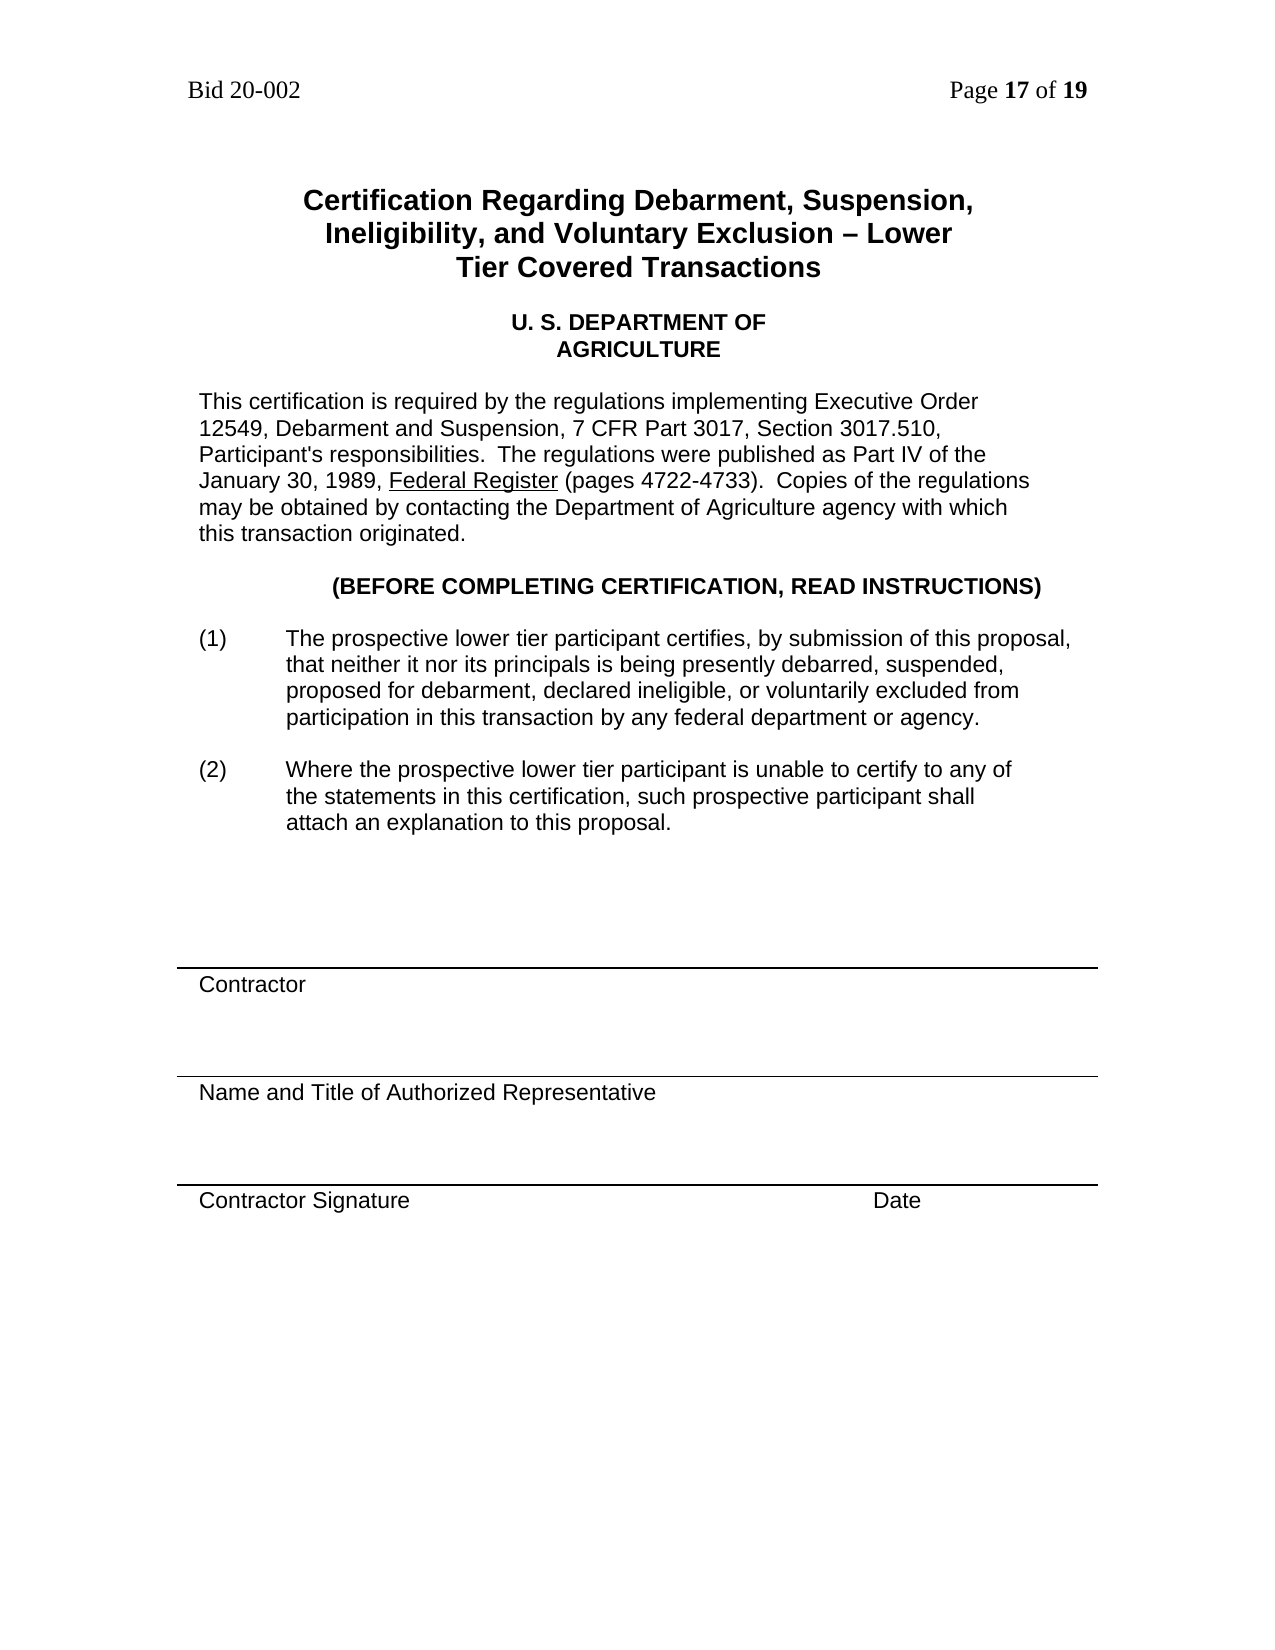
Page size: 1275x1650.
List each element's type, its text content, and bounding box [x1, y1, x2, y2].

text Contractor Signature Date [199, 1187, 1089, 1214]
text (2) Where the prospective lower tier participant is unable to certify to any of the statements in this certification, such prospective participant shall attach an explanation to this proposal. [199, 756, 1019, 836]
text Certification Regarding Debarment, Suspension, Ineligibility, and Voluntary Exclusion – Lower Tier Covered Transactions [296, 182, 981, 283]
text Name and Title of Authorized Representative [199, 1079, 1089, 1105]
text (1) The prospective lower tier participant certifies, by submission of this proposal, [199, 625, 1089, 652]
text that neither it nor its principals is being presently debarred, suspended, proposed for debarment, declared ineligible, or voluntarily excluded from participation in this transaction by any federal department or agency. [286, 652, 1082, 730]
text Contractor [199, 970, 1089, 996]
text U. S. DEPARTMENT OF AGRICULTURE [438, 309, 838, 362]
text (BEFORE COMPLETING CERTIFICATION, READ INSTRUCTIONS) [332, 573, 1089, 599]
text This certification is required by the regulations implementing Executive Order 12549, Debarment and Suspension, 7 CFR Part 3017, Section 3017.510, Participant's responsibilities. The regulations were published as Part IV of the January 30, 1989, Federal Register (pages 4722-4733). Copies of the regulations may be obtained by contacting the Department of Agriculture agency with which this transaction originated. [199, 388, 1043, 546]
